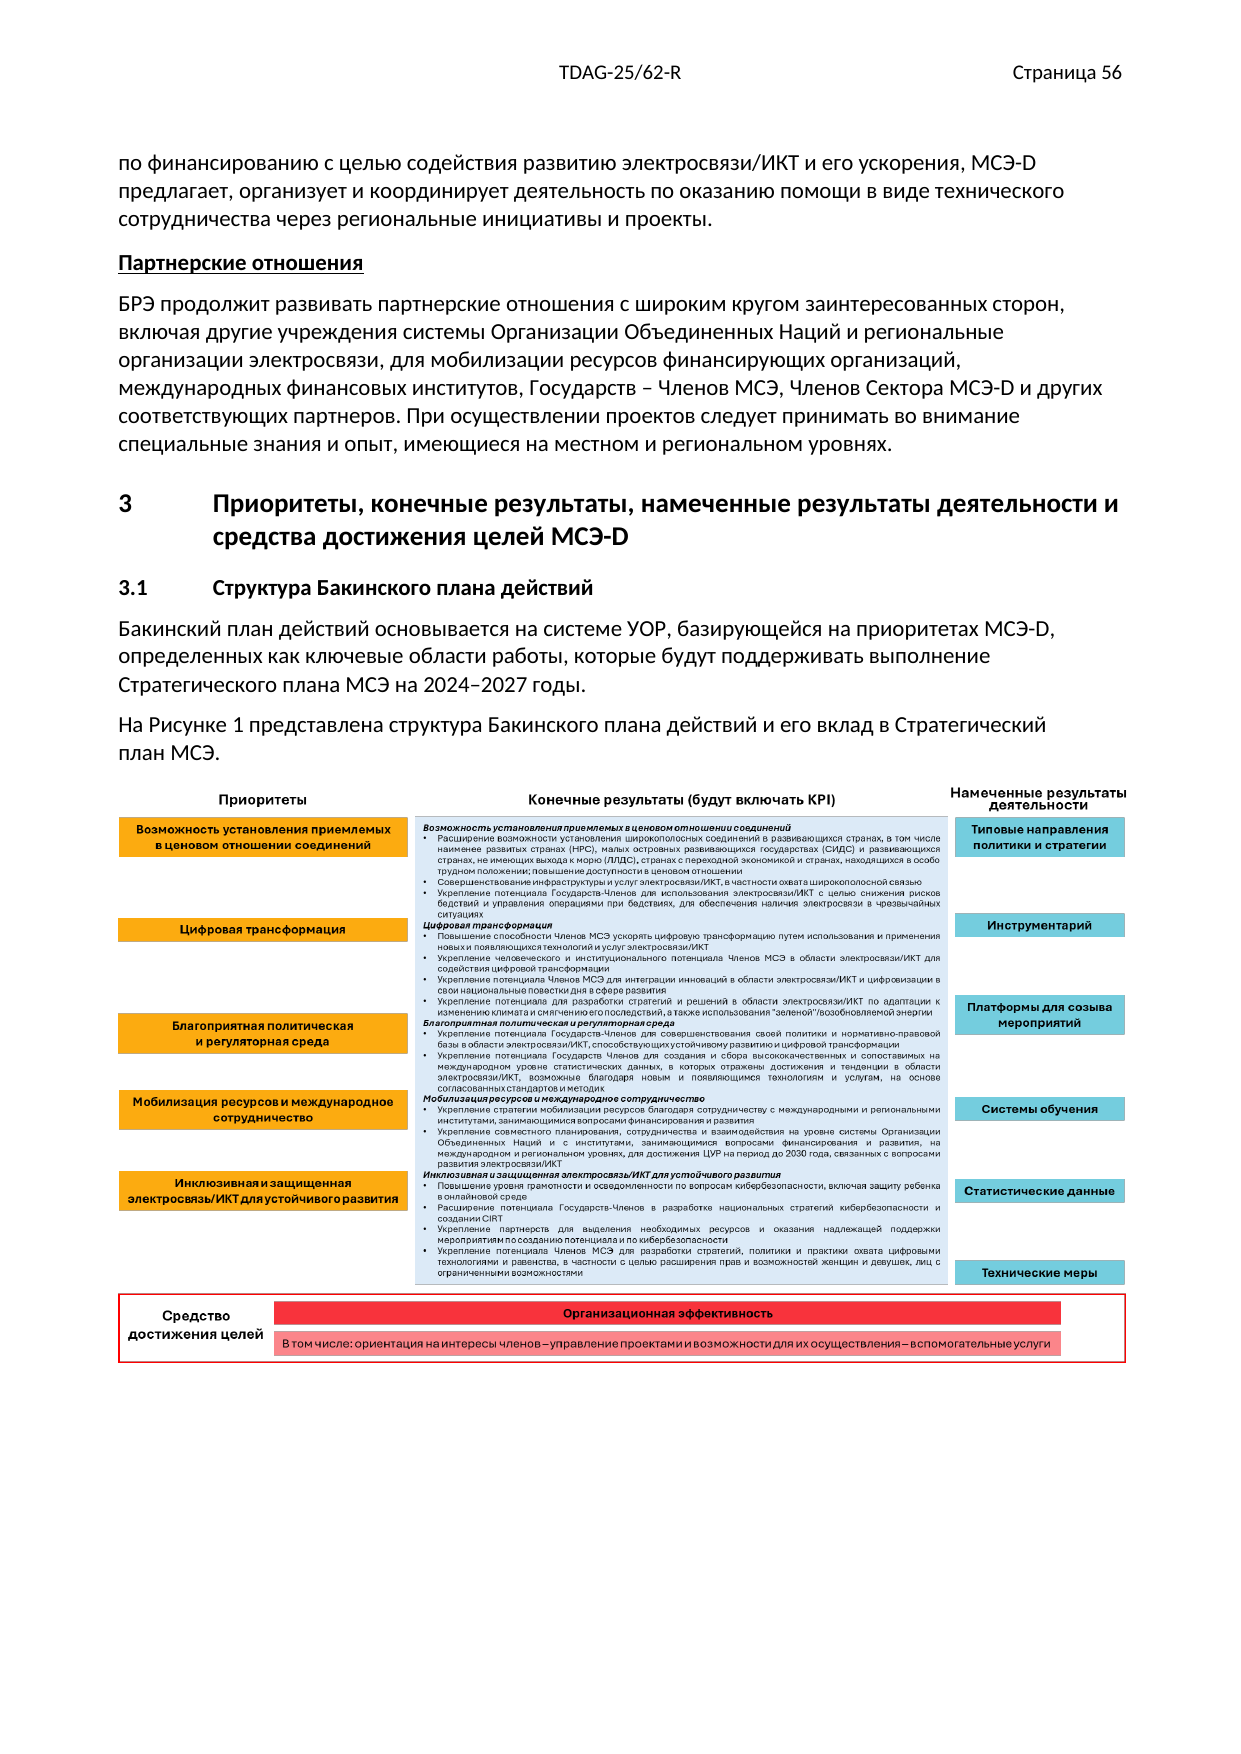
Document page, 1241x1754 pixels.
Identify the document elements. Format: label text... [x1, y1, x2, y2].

subtitle 3 Приоритеты, конечные результаты, намеченные результаты деятельности и средства достижения целей МСЭ-D [118, 486, 1122, 552]
picture [118, 778, 1131, 1363]
subtitle Партнерские отношения [118, 248, 1122, 276]
text Бакинский план действий основывается на системе УОР, базирующейся на приоритетах МСЭ-D, определенных как ключевые области работы, которые будут поддерживать выполнение Стратегического плана МСЭ на 2024–2027 годы. [118, 614, 1122, 698]
text БРЭ продолжит развивать партнерские отношения с широким кругом заинтересованных сторон, включая другие учреждения системы Организации Объединенных Наций и региональные организации электросвязи, для мобилизации ресурсов финансирующих организаций, международных финансовых институтов, Государств – Членов МСЭ, Членов Сектора МСЭ-D и других соответствующих партнеров. При осуществлении проектов следует принимать во внимание специальные знания и опыт, имеющиеся на местном и региональном уровнях. [118, 289, 1122, 457]
text На Рисунке 1 представлена структура Бакинского плана действий и его вклад в Стратегический план МСЭ. [118, 710, 1122, 766]
subtitle 3.1 Структура Бакинского плана действий [118, 573, 1122, 601]
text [118, 148, 1122, 232]
